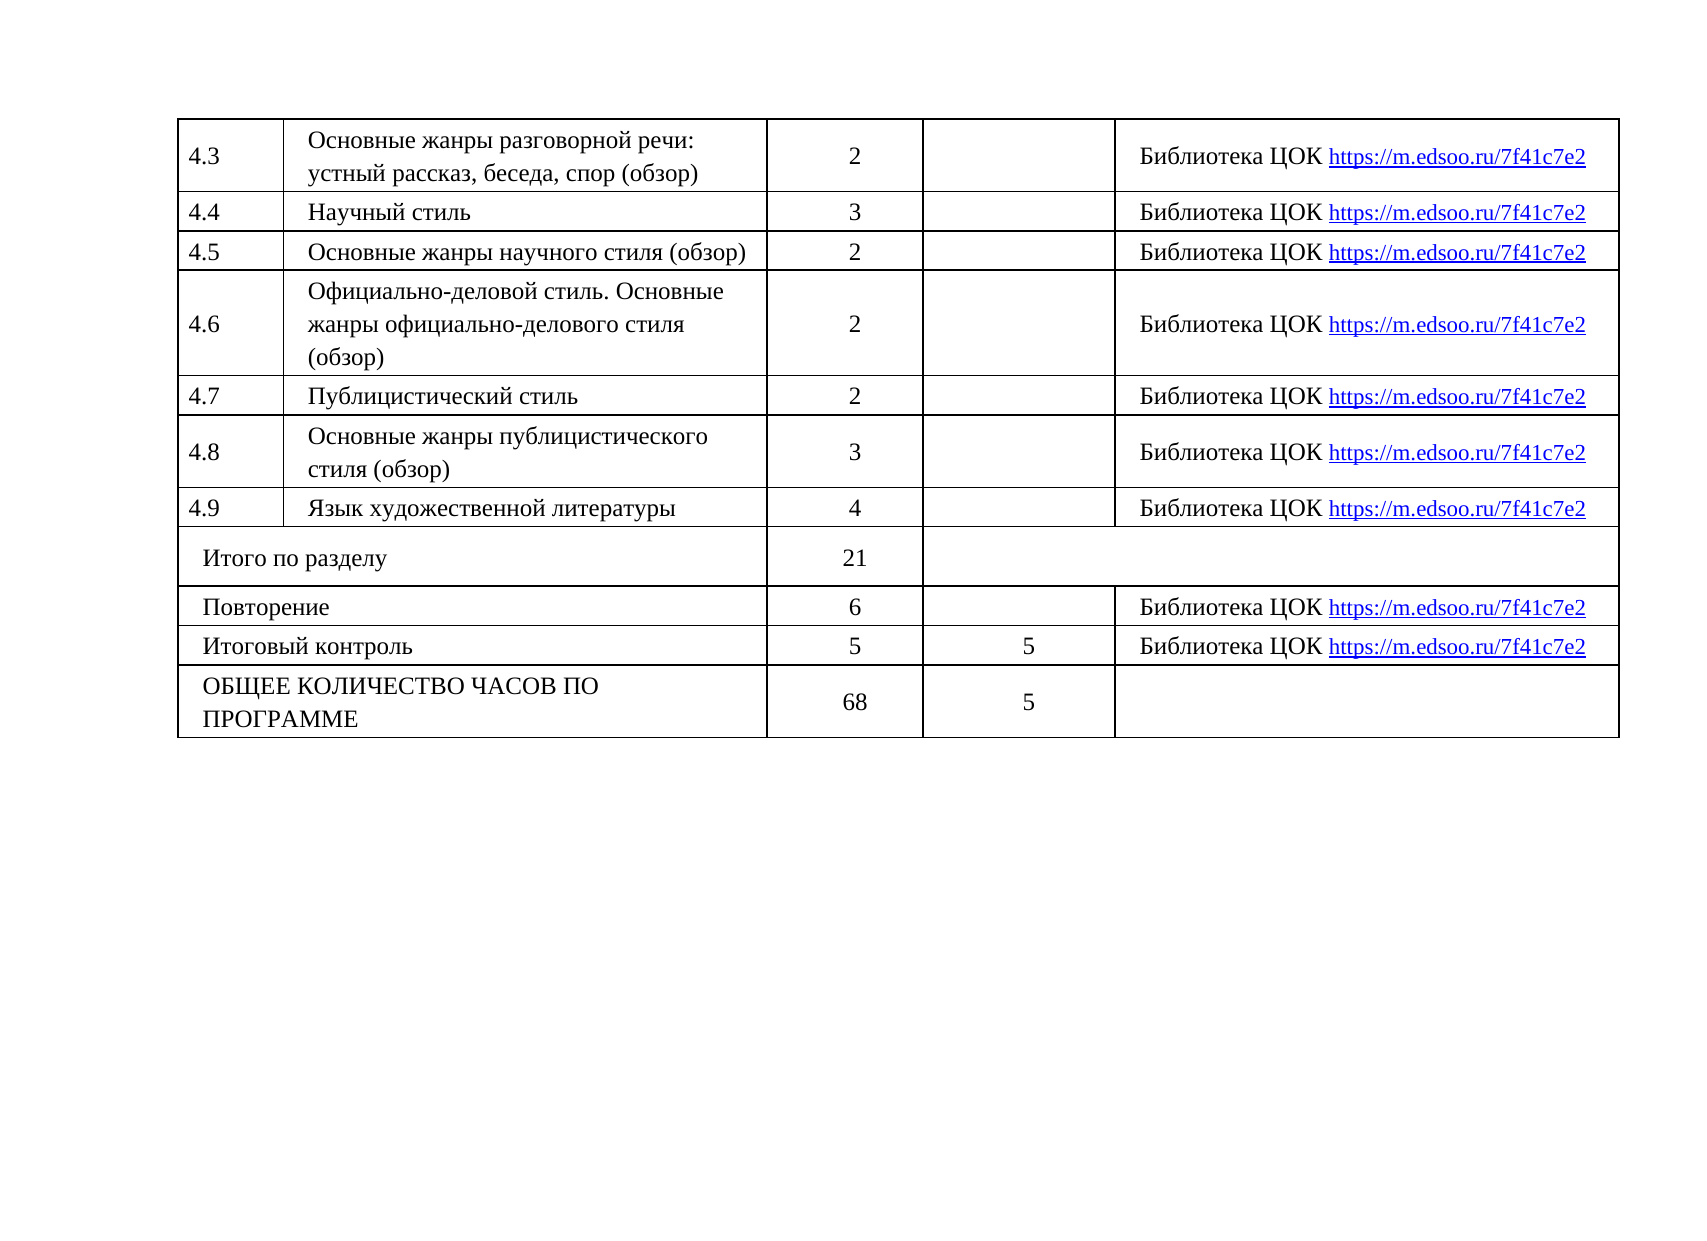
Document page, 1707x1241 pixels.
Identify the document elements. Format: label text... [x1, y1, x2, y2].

table_cell 3 [768, 416, 922, 486]
table_cell 2 [768, 120, 922, 191]
table_cell Библиотека ЦОК https://m.edsoo.ru/7f41c7e2 [1116, 416, 1618, 486]
table_cell Официально-деловой стиль. Основные жанры официально-делового стиля (обзор) [284, 271, 766, 375]
table_cell 21 [768, 527, 922, 585]
table_cell 5 [924, 666, 1114, 736]
table_cell [924, 376, 1114, 414]
table_cell Итоговый контроль [179, 626, 766, 664]
table_cell 6 [768, 587, 922, 625]
table_cell 2 [768, 271, 922, 375]
table_cell Основные жанры публицистического стиля (обзор) [284, 416, 766, 486]
table_cell Библиотека ЦОК https://m.edsoo.ru/7f41c7e2 [1116, 488, 1618, 526]
table_cell 5 [768, 626, 922, 664]
table_cell [924, 120, 1114, 191]
table_cell ОБЩЕЕ КОЛИЧЕСТВО ЧАСОВ ПО ПРОГРАММЕ [179, 666, 766, 736]
table_cell Библиотека ЦОК https://m.edsoo.ru/7f41c7e2 [1116, 626, 1618, 664]
table_cell [1116, 666, 1618, 736]
table_cell [924, 488, 1114, 526]
table_cell Библиотека ЦОК https://m.edsoo.ru/7f41c7e2 [1116, 232, 1618, 269]
table_cell Библиотека ЦОК https://m.edsoo.ru/7f41c7e2 [1116, 376, 1618, 414]
table_cell 4.8 [179, 416, 283, 486]
table_cell Научный стиль [284, 192, 766, 230]
table_cell 4.7 [179, 376, 283, 414]
table_cell Библиотека ЦОК https://m.edsoo.ru/7f41c7e2 [1116, 587, 1618, 625]
table_cell Основные жанры разговорной речи: устный рассказ, беседа, спор (обзор) [284, 120, 766, 191]
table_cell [1116, 192, 1618, 230]
table_cell 4.6 [179, 271, 283, 375]
table_cell Библиотека ЦОК https://m.edsoo.ru/7f41c7e2 [1116, 271, 1618, 375]
table_cell [924, 271, 1114, 375]
table_cell 4 [768, 488, 922, 526]
table_cell Повторение [179, 587, 766, 625]
table_cell Итого по разделу [179, 527, 766, 585]
table_cell 3 [768, 192, 922, 230]
table_cell 5 [924, 626, 1114, 664]
table_cell [924, 587, 1114, 625]
table_cell 4.4 [179, 192, 283, 230]
table_cell 4.5 [179, 232, 283, 269]
table_cell [924, 192, 1114, 230]
table_cell 2 [768, 376, 922, 414]
table_cell 4.9 [179, 488, 283, 526]
table_cell Язык художественной литературы [284, 488, 766, 526]
table_cell [924, 416, 1114, 486]
table_cell 2 [768, 232, 922, 269]
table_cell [1116, 120, 1618, 191]
table_cell 68 [768, 666, 922, 736]
table_cell Основные жанры научного стиля (обзор) [284, 232, 766, 269]
table_cell [924, 232, 1114, 269]
table_cell [924, 527, 1618, 585]
table_cell 4.3 [179, 120, 283, 191]
table_cell Публицистический стиль [284, 376, 766, 414]
